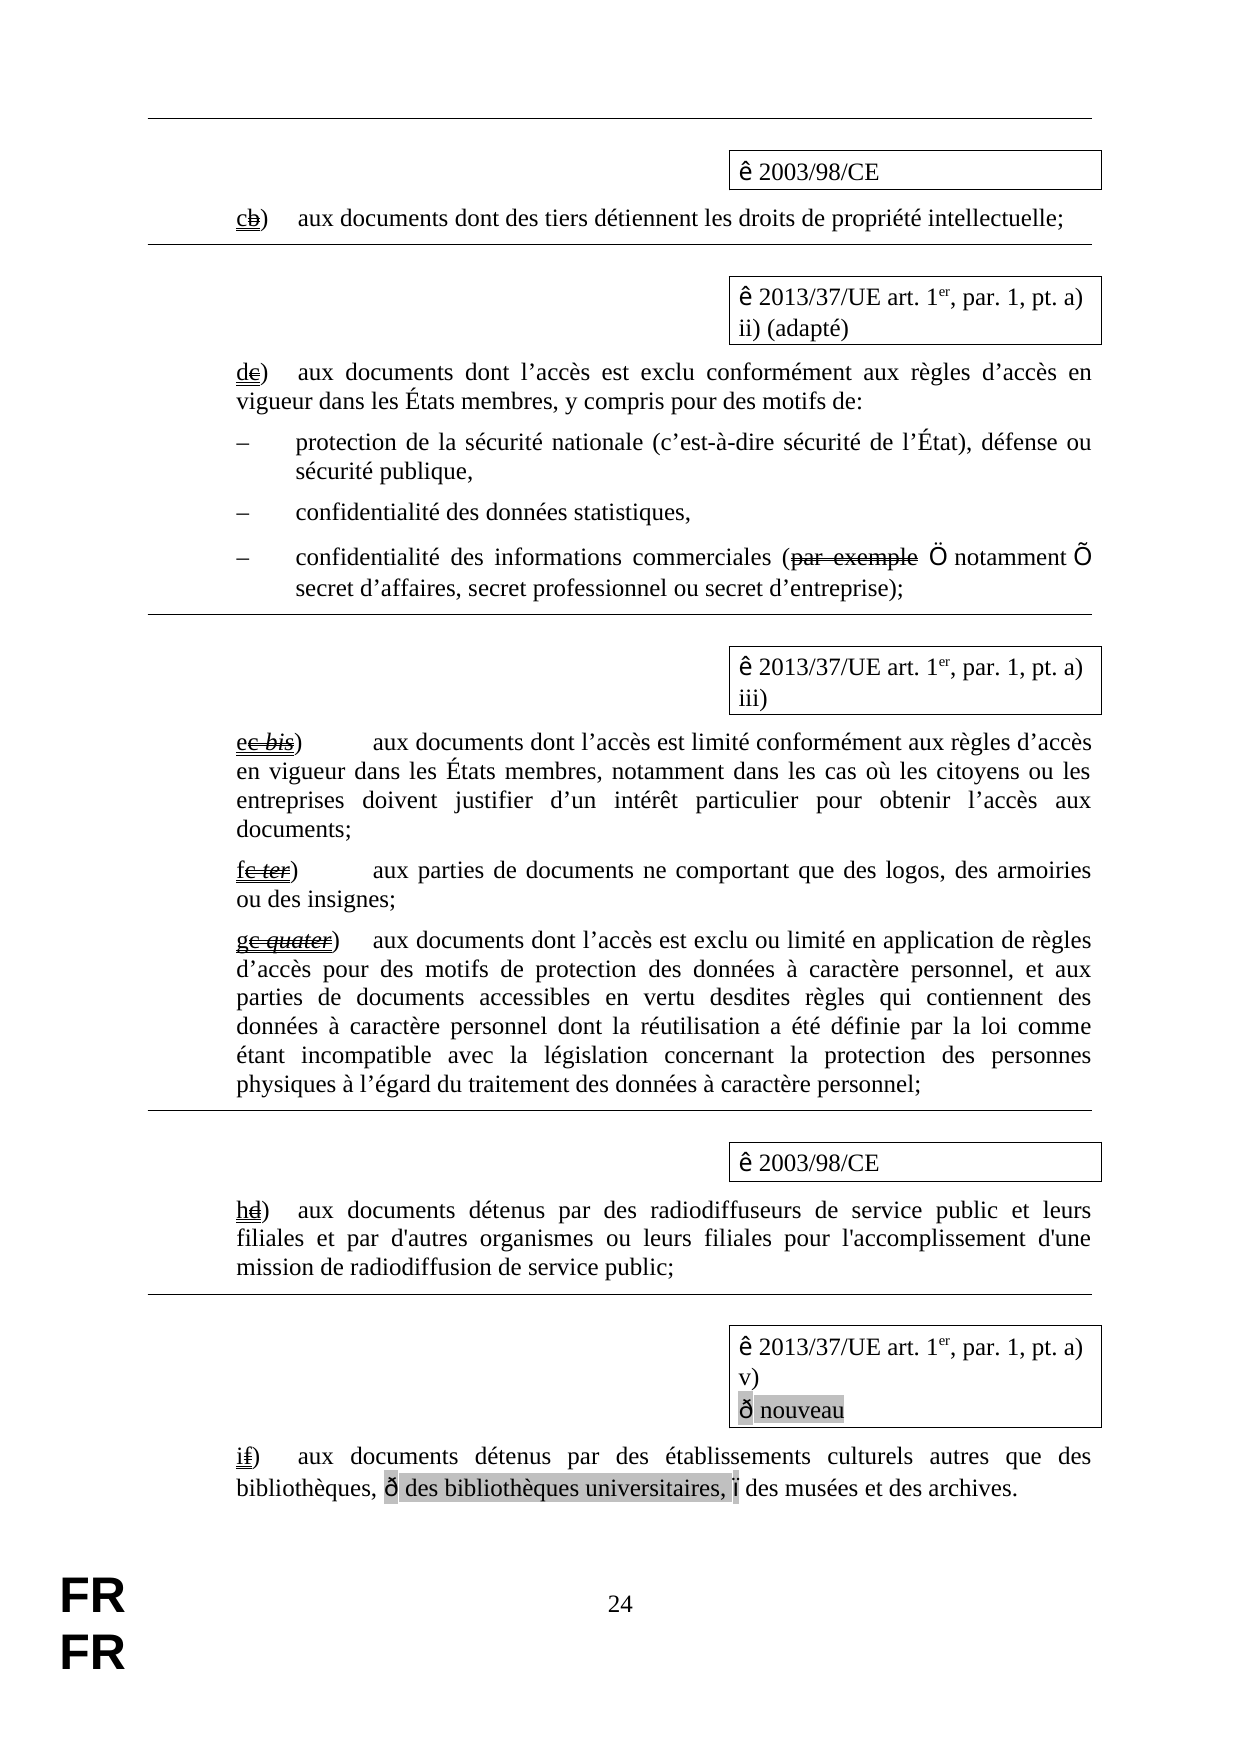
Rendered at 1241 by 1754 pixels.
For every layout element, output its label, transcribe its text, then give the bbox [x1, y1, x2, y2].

text ê 2013/37/UE art. 1er, par. 1, pt. a) v) [730, 1326, 1101, 1388]
text ê 2013/37/UE art. 1er, par. 1, pt. a) ii) (adapté) [730, 277, 1101, 344]
text ê 2003/98/CE [730, 151, 1101, 189]
text cb) aux documents dont des tiers détiennent les droits de propriété intellectuelle; [148, 203, 1092, 232]
text fc ter) aux parties de documents ne comportant que des logos, des armoiries ou des insignes; [148, 855, 1092, 912]
text confidentialité des informations commerciales (par exemple Ö notamment Õ secret d’affaires, secret professionnel ou secret d’entreprise); [236, 539, 1092, 602]
text hd) aux documents détenus par des radiodiffuseurs de service public et leurs filiales et par d'autres organismes ou leurs filiales pour l'accomplissement d'une mission de radiodiffusion de service public; [148, 1195, 1092, 1281]
text ê 2003/98/CE [730, 1143, 1101, 1181]
list protection de la sécurité nationale (c’est-à-dire sécurité de l’État), défense ou sécurité publique, [236, 427, 1092, 485]
text if) aux documents détenus par des établissements culturels autres que des bibliothèques, ð des bibliothèques universitaires, ï des musées et des archives. [148, 1441, 1092, 1504]
text dc) aux documents dont l’accès est exclu conformément aux règles d’accès en vigueur dans les États membres, y compris pour des motifs de: [148, 357, 1092, 415]
text ec bis) aux documents dont l’accès est limité conformément aux règles d’accès en vigueur dans les États membres, notamment dans les cas où les citoyens ou les entreprises doivent justifier d’un intérêt particulier pour obtenir l’accès aux documents; [148, 727, 1092, 842]
text ð nouveau [730, 1388, 1101, 1427]
text confidentialité des données statistiques, [236, 497, 1092, 526]
text gc quater) aux documents dont l’accès est exclu ou limité en application de règles d’accès pour des motifs de protection des données à caractère personnel, et aux parties de documents accessibles en vertu desdites règles qui contiennent des données à caractère personnel dont la réutilisation a été définie par la loi comme étant incompatible avec la législation concernant la protection des personnes physiques à l’égard du traitement des données à caractère personnel; [148, 925, 1092, 1097]
text ê 2013/37/UE art. 1er, par. 1, pt. a) iii) [730, 647, 1101, 714]
